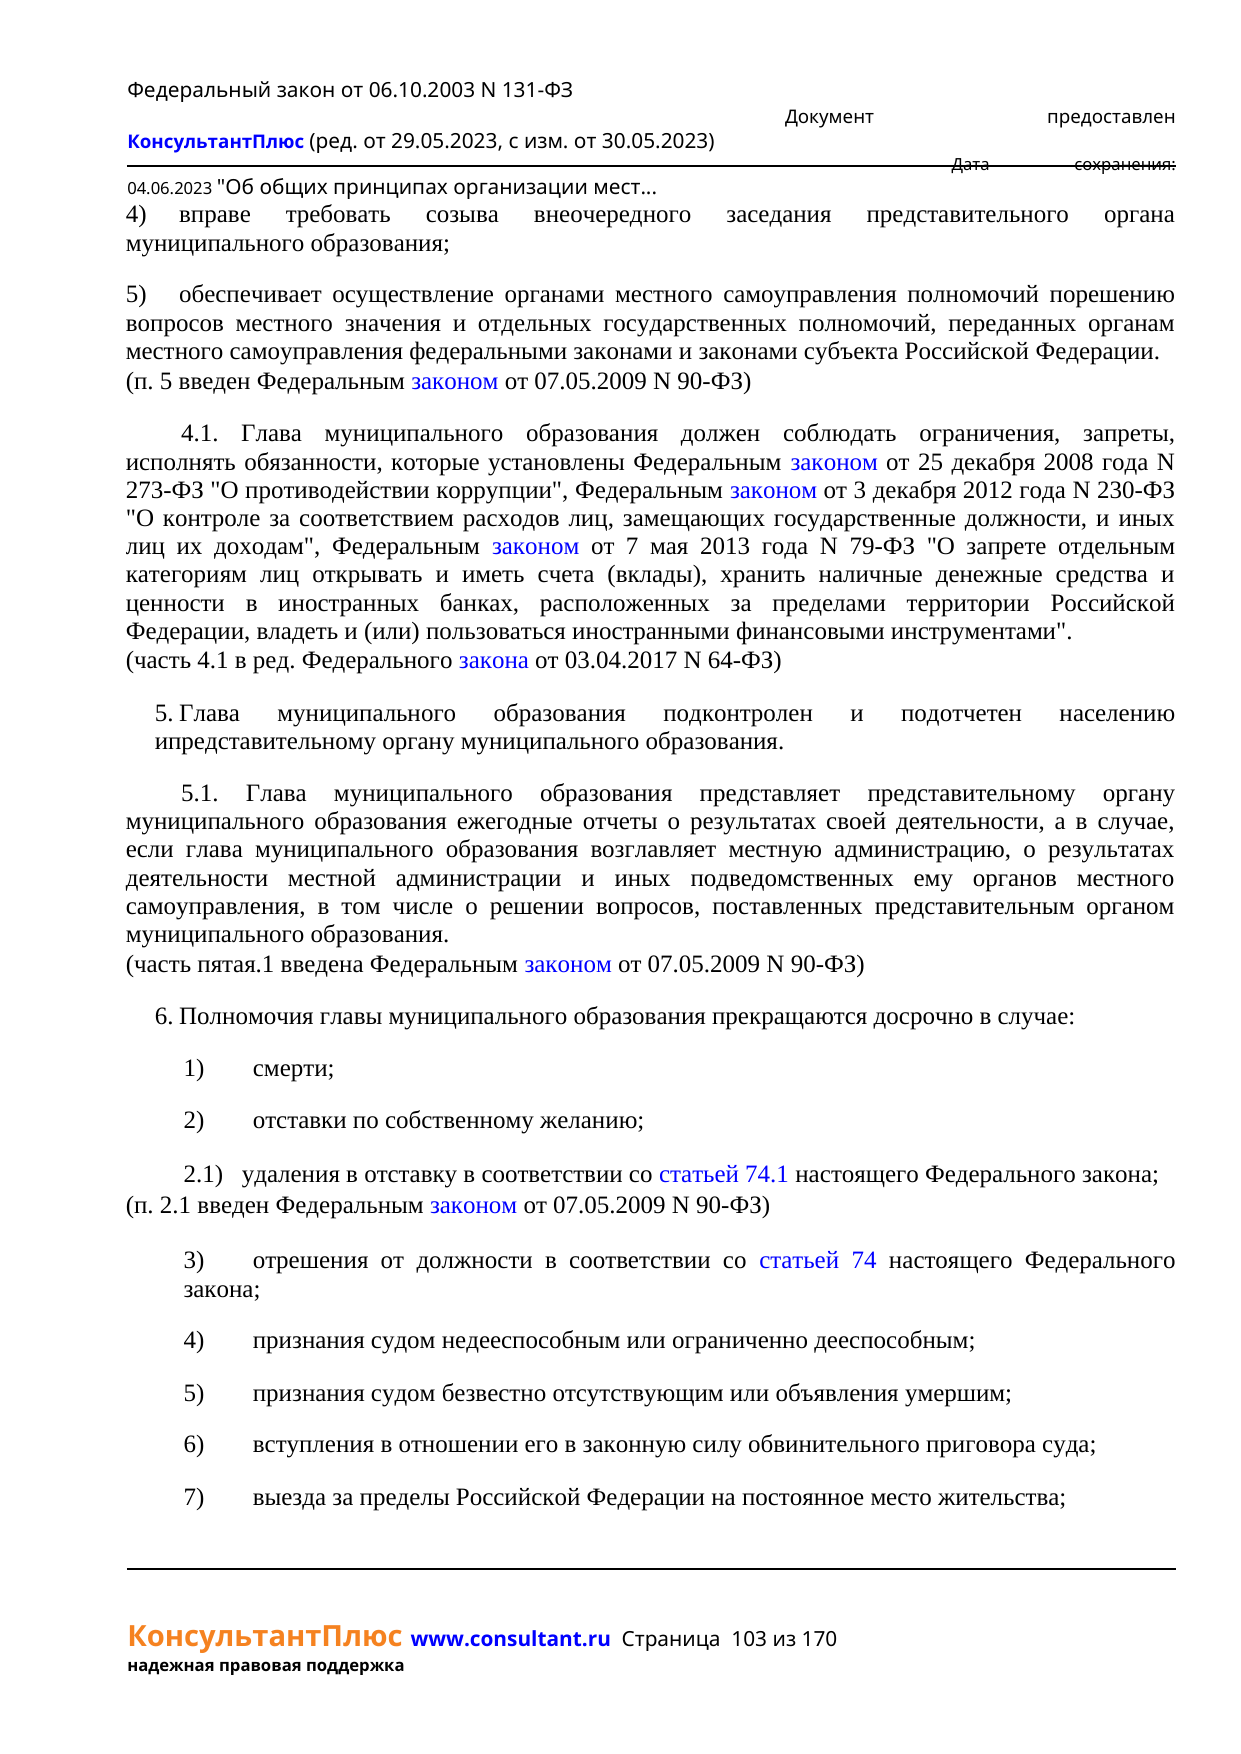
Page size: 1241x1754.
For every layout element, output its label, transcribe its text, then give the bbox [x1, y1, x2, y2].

text (часть 4.1 в ред. Федерального закона от 03.04.2017 N 64-ФЗ) [126, 646, 1176, 674]
list вправе требовать созыва внеочередного заседания представительного органа муниципального образования; [126, 200, 1176, 257]
list признания судом недееспособным или ограниченно дееспособным; [183, 1326, 1176, 1354]
list удаления в отставку в соответствии со статьей 74.1 настоящего Федерального закона; [183, 1160, 1176, 1188]
list вступления в отношении его в законную силу обвинительного приговора суда; [183, 1430, 1176, 1458]
list выезда за пределы Российской Федерации на постоянное место жительства; [183, 1482, 1176, 1511]
text (п. 5 введен Федеральным законом от 07.05.2009 N 90-ФЗ) [126, 367, 1176, 395]
text 5.1. Глава муниципального образования представляет представительному органу муниципального образования ежегодные отчеты о результатах своей деятельности, а в случае, если глава муниципального образования возглавляет местную администрацию, о результатах деятельности местной администрации и иных подведомственных ему органов местного самоуправления, в том числе о решении вопросов, поставленных представительным органом муниципального образования. [126, 779, 1176, 948]
list обеспечивает осуществление органами местного самоуправления полномочий порешению вопросов местного значения и отдельных государственных полномочий, переданных органам местного самоуправления федеральными законами и законами субъекта Российской Федерации. [126, 280, 1176, 365]
text (п. 2.1 введен Федеральным законом от 07.05.2009 N 90-ФЗ) [126, 1191, 1176, 1219]
list признания судом безвестно отсутствующим или объявления умершим; [183, 1378, 1176, 1407]
list смерти; [183, 1054, 1176, 1082]
list отрешения от должности в соответствии со статьей 74 настоящего Федерального закона; [183, 1246, 1176, 1303]
text 4.1. Глава муниципального образования должен соблюдать ограничения, запреты, исполнять обязанности, которые установлены Федеральным законом от 25 декабря 2008 года N 273-ФЗ "О противодействии коррупции", Федеральным законом от 3 декабря 2012 года N 230-ФЗ "О контроле за соответствием расходов лиц, замещающих государственные должности, и иных лиц их доходам", Федеральным законом от 7 мая 2013 года N 79-ФЗ "О запрете отдельным категориям лиц открывать и иметь счета (вклады), хранить наличные денежные средства и ценности в иностранных банках, расположенных за пределами территории Российской Федерации, владеть и (или) пользоваться иностранными финансовыми инструментами". [126, 419, 1176, 645]
text (часть пятая.1 введена Федеральным законом от 07.05.2009 N 90-ФЗ) [126, 950, 1176, 978]
list Полномочия главы муниципального образования прекращаются досрочно в случае: [154, 1002, 1176, 1030]
list Глава муниципального образования подконтролен и подотчетен населению ипредставительному органу муниципального образования. [154, 698, 1176, 755]
list отставки по собственному желанию; [183, 1106, 1176, 1134]
